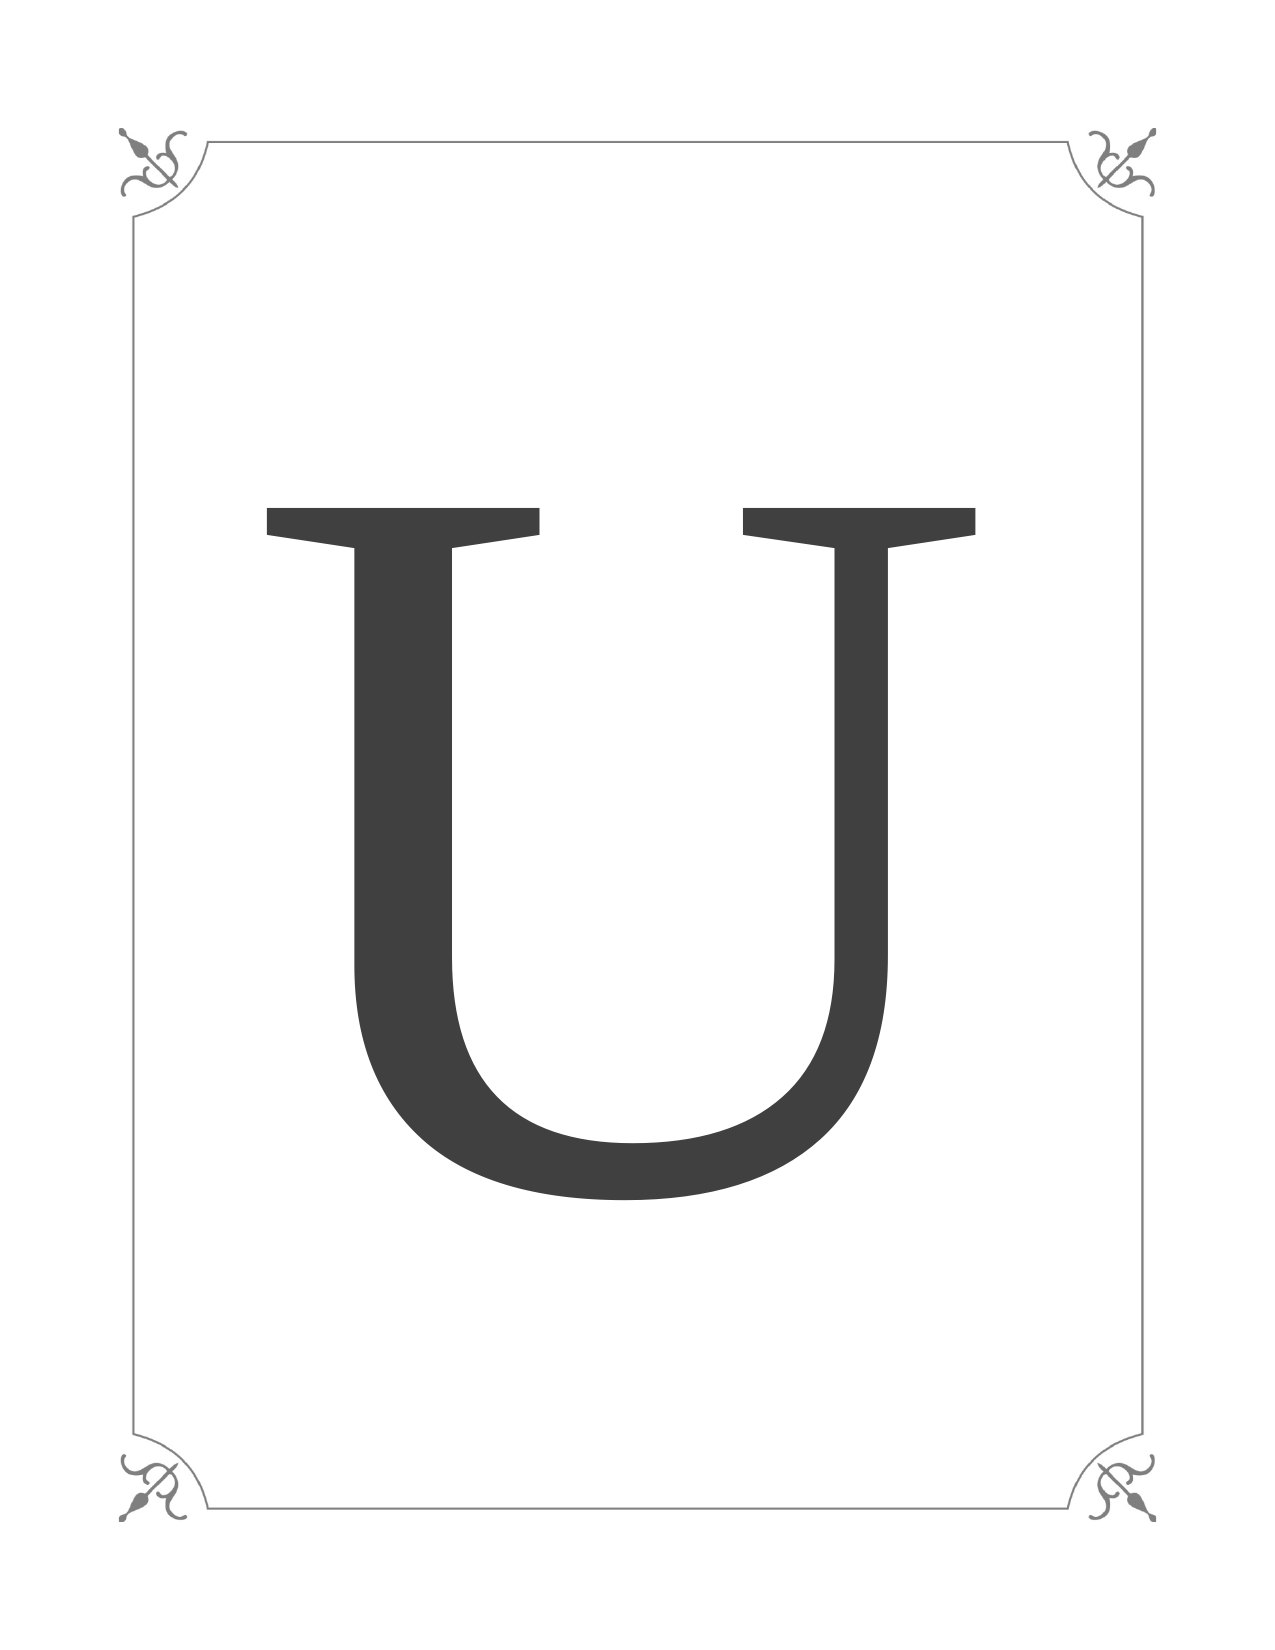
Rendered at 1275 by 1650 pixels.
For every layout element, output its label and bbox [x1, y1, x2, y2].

picture [118, 128, 1157, 1522]
